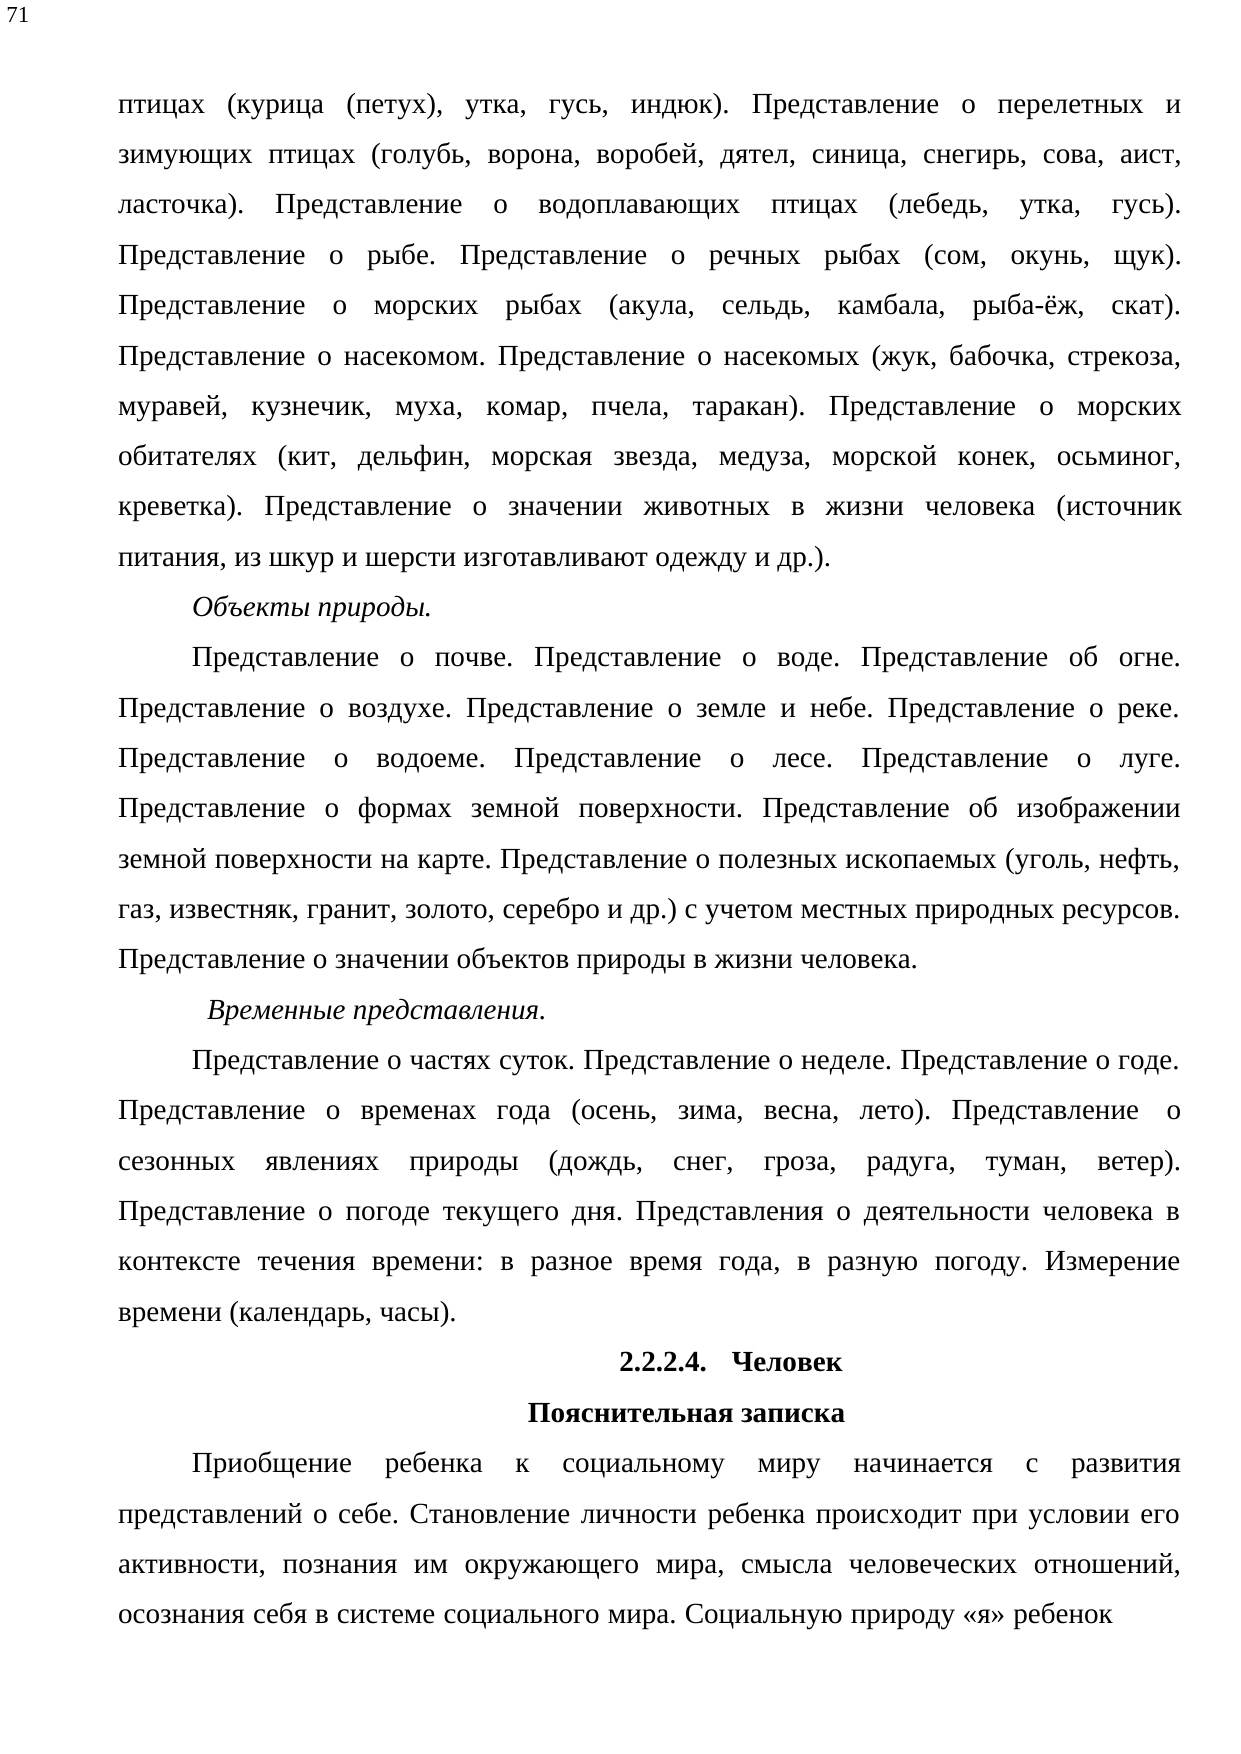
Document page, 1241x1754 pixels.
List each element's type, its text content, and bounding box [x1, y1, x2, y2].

text Объекты природы. [192, 589, 1205, 623]
text Представление о почве. Представление о воде. Представление об огне. Представление о воздухе. Представление о земле и небе. Представление о реке. Представление о водоеме. Представление о лесе. Представление о луге. Представление о формах земной поверхности. Представление об изображении земной поверхности на карте. Представление о полезных ископаемых (уголь, нефть, газ, известняк, гранит, золото, серебро и др.) с учетом местных природных ресурсов. Представление о значении объектов природы в жизни человека. [118, 639, 1181, 975]
text Приобщение ребенка к социальному миру начинается с развития представлений о себе. Становление личности ребенка происходит при условии его активности, познания им окружающего мира, смысла человеческих отношений, осознания себя в системе социального мира. Социальную природу «я» ребенок [118, 1446, 1181, 1630]
text птицах (курица (петух), утка, гусь, индюк). Представление о перелетных и зимующих птицах (голубь, ворона, воробей, дятел, синица, снегирь, сова, аист, ласточка). Представление о водоплавающих птицах (лебедь, утка, гусь). Представление о рыбе. Представление о речных рыбах (сом, окунь, щук). Представление о морских рыбах (акула, сельдь, камбала, рыба-ёж, скат). Представление о насекомом. Представление о насекомых (жук, бабочка, стрекоза, муравей, кузнечик, муха, комар, пчела, таракан). Представление о морских обитателях (кит, дельфин, морская звезда, медуза, морской конек, осьминог, креветка). Представление о значении животных в жизни человека (источник питания, из шкур и шерсти изготавливают одежду и др.). [118, 86, 1182, 572]
text Представление о частях суток. Представление о неделе. Представление о годе. Представление о временах года (осень, зима, весна, лето). Представление о сезонных явлениях природы (дождь, снег, гроза, радуга, туман, ветер). Представление о погоде текущего дня. Представления о деятельности человека в контексте течения времени: в разное время года, в разную погоду. Измерение времени (календарь, часы). [118, 1042, 1181, 1327]
text Временные представления. [207, 992, 1205, 1025]
subtitle Человек Пояснительная записка [528, 1344, 845, 1428]
